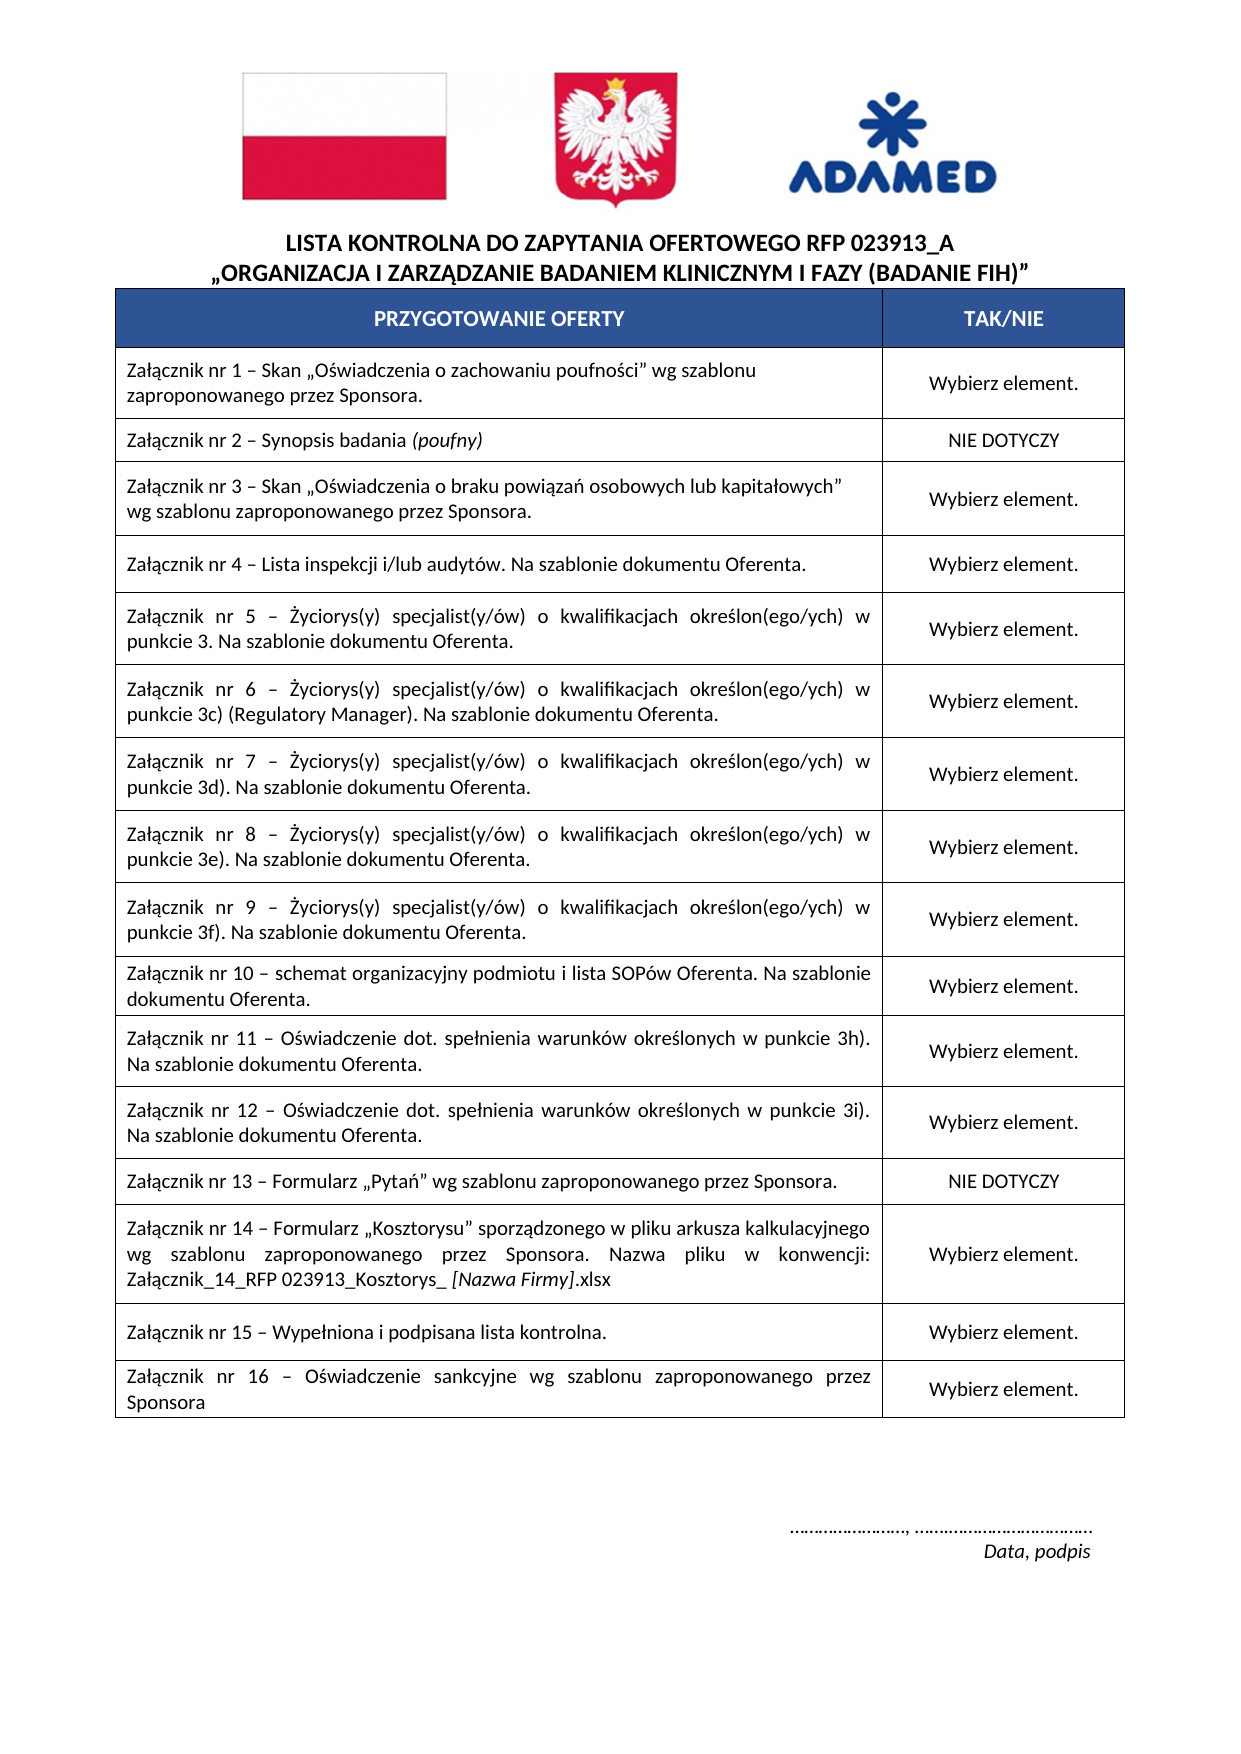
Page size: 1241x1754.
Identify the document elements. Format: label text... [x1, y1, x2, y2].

table_cell Załącznik nr 14 – Formularz „Kosztorysu” sporządzonego w pliku arkusza kalkulacyjnego wg szablonu zaproponowanego przez Sponsora. Nazwa pliku w konwencji: Załącznik_14_RFP 023913_Kosztorys_ [Nazwa Firmy].xlsx [116, 1205, 882, 1302]
table_cell Załącznik nr 3 – Skan „Oświadczenia o braku powiązań osobowych lub kapitałowych” wg szablonu zaproponowanego przez Sponsora. [116, 462, 882, 535]
table_header TAK/NIE [883, 289, 1124, 347]
table_cell Załącznik nr 11 – Oświadczenie dot. spełnienia warunków określonych w punkcie 3h). Na szablonie dokumentu Oferenta. [116, 1016, 882, 1086]
table_cell Załącznik nr 7 – Życiorys(y) specjalist(y/ów) o kwalifikacjach określon(ego/ych) w punkcie 3d). Na szablonie dokumentu Oferenta. [116, 738, 882, 810]
table_cell Załącznik nr 9 – Życiorys(y) specjalist(y/ów) o kwalifikacjach określon(ego/ych) w punkcie 3f). Na szablonie dokumentu Oferenta. [116, 883, 882, 956]
table_cell Załącznik nr 12 – Oświadczenie dot. spełnienia warunków określonych w punkcie 3i). Na szablonie dokumentu Oferenta. [116, 1087, 882, 1157]
table_cell Załącznik nr 13 – Formularz „Pytań” wg szablonu zaproponowanego przez Sponsora. [116, 1159, 882, 1204]
table_cell Załącznik nr 5 – Życiorys(y) specjalist(y/ów) o kwalifikacjach określon(ego/ych) w punkcie 3. Na szablonie dokumentu Oferenta. [116, 593, 882, 664]
text LISTA KONTROLNA DO ZAPYTANIA OFERTOWEGO RFP 023913_A [148, 227, 1093, 257]
table_header PRZYGOTOWANIE OFERTY [116, 289, 882, 347]
table_cell Załącznik nr 1 – Skan „Oświadczenia o zachowaniu poufności” wg szablonu zaproponowanego przez Sponsora. [116, 348, 882, 418]
table_cell Załącznik nr 4 – Lista inspekcji i/lub audytów. Na szablonie dokumentu Oferenta. [116, 536, 882, 592]
text „ORGANIZACJA I ZARZĄDZANIE BADANIEM KLINICZNYM I FAZY (BADANIE FIH)” [148, 257, 1093, 288]
table_cell Załącznik nr 15 – Wypełniona i podpisana lista kontrolna. [116, 1304, 882, 1360]
table_cell Załącznik nr 6 – Życiorys(y) specjalist(y/ów) o kwalifikacjach określon(ego/ych) w punkcie 3c) (Regulatory Manager). Na szablonie dokumentu Oferenta. [116, 665, 882, 737]
picture [213, 59, 1028, 227]
text Data, podpis [148, 1538, 1093, 1564]
table_cell Załącznik nr 10 – schemat organizacyjny podmiotu i lista SOPów Oferenta. Na szablonie dokumentu Oferenta. [116, 957, 882, 1015]
table_cell Załącznik nr 8 – Życiorys(y) specjalist(y/ów) o kwalifikacjach określon(ego/ych) w punkcie 3e). Na szablonie dokumentu Oferenta. [116, 811, 882, 882]
table_cell Załącznik nr 16 – Oświadczenie sankcyjne wg szablonu zaproponowanego przez Sponsora [116, 1361, 882, 1417]
text ……………………, …….………………………… [148, 1513, 1093, 1538]
table_cell Załącznik nr 2 – Synopsis badania (poufny) [116, 419, 882, 461]
